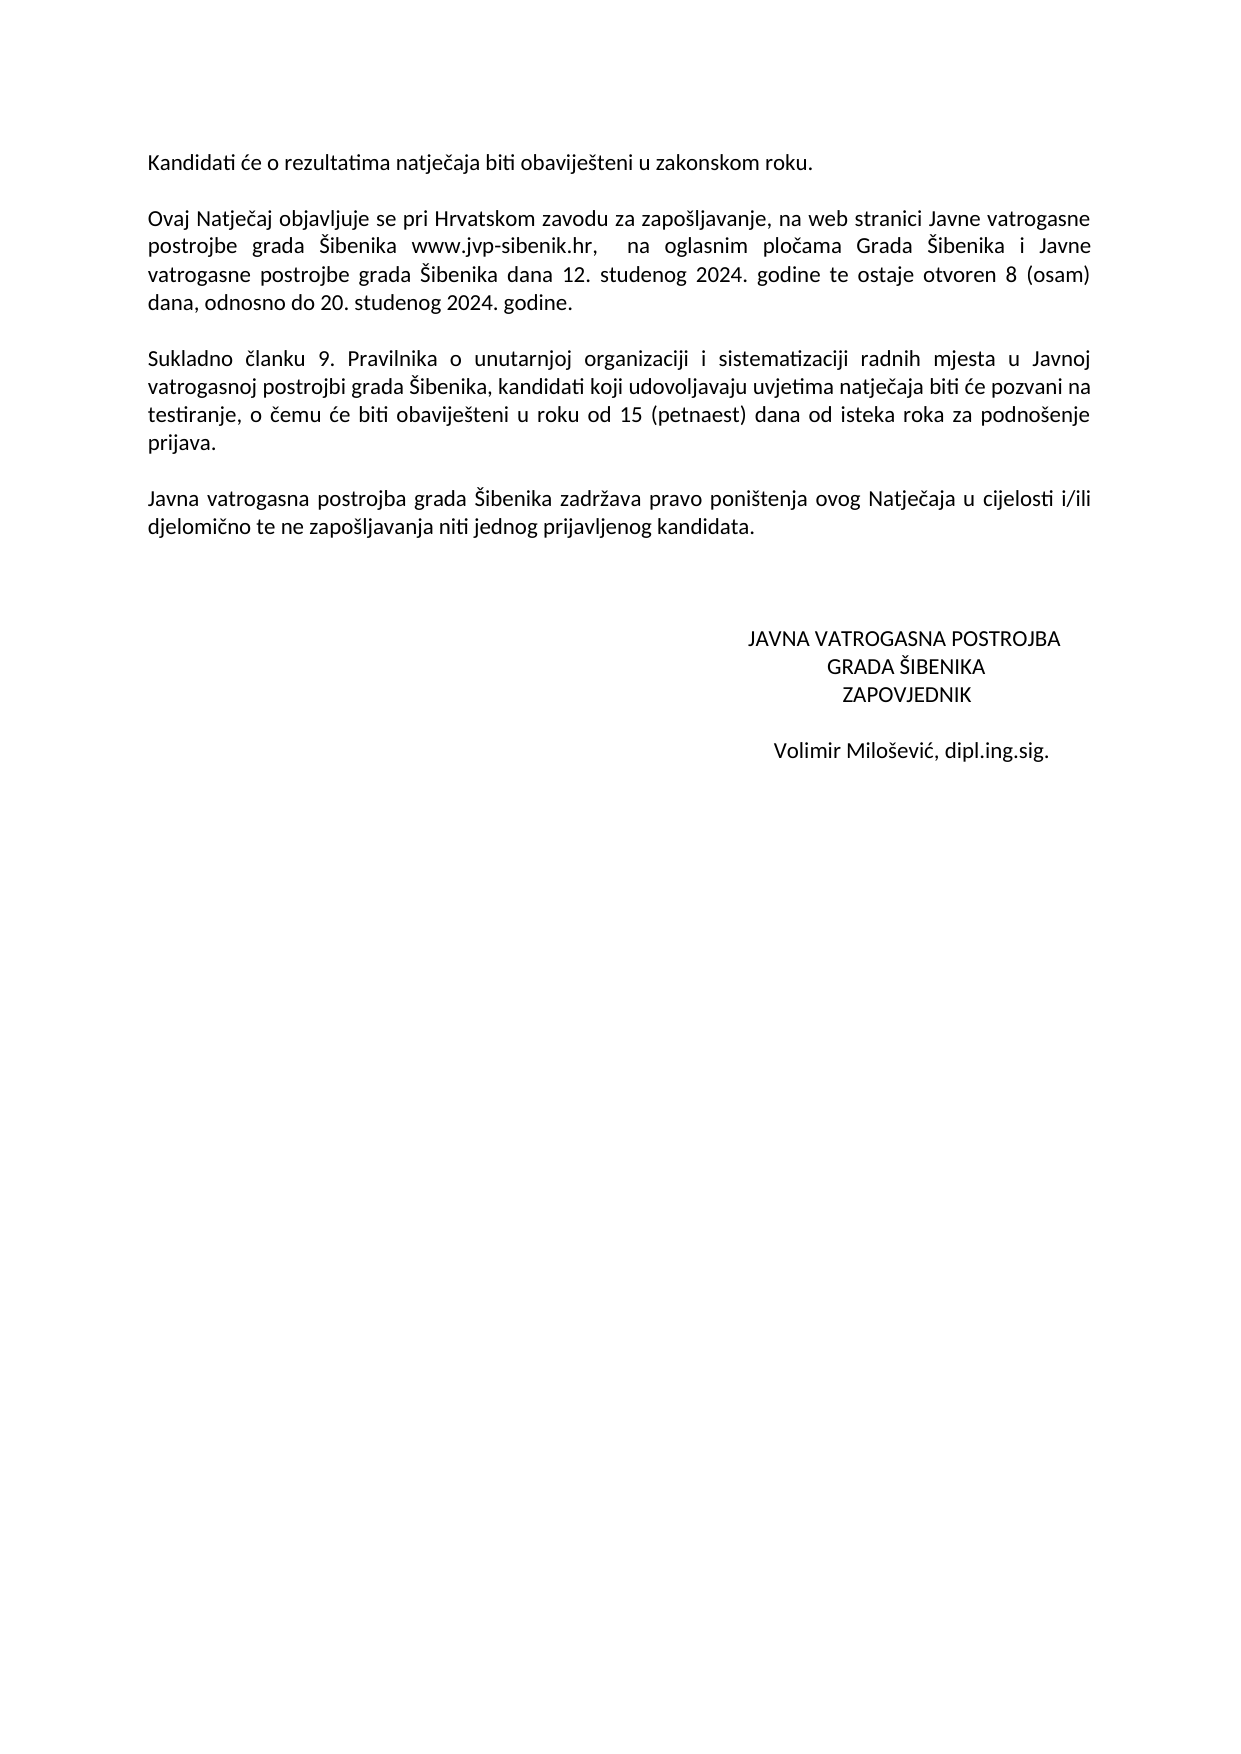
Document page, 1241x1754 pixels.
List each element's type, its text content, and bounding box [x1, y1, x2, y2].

text GRADA ŠIBENIKA [148, 652, 1093, 680]
text Volimir Milošević, dipl.ing.sig. [148, 736, 1093, 764]
text ZAPOVJEDNIK [148, 680, 1093, 708]
text Javna vatrogasna postrojba grada Šibenika zadržava pravo poništenja ovog Natječaja u cijelosti i/ili djelomično te ne zapošljavanja niti jednog prijavljenog kandidata. [148, 484, 1093, 540]
text JAVNA VATROGASNA POSTROJBA [148, 624, 1093, 652]
text Ovaj Natječaj objavljuje se pri Hrvatskom zavodu za zapošljavanje, na web stranici Javne vatrogasne postrojbe grada Šibenika www.jvp-sibenik.hr, na oglasnim pločama Grada Šibenika i Javne vatrogasne postrojbe grada Šibenika dana 12. studenog 2024. godine te ostaje otvoren 8 (osam) dana, odnosno do 20. studenog 2024. godine. [148, 204, 1093, 316]
text Sukladno članku 9. Pravilnika o unutarnjoj organizaciji i sistematizaciji radnih mjesta u Javnoj vatrogasnoj postrojbi grada Šibenika, kandidati koji udovoljavaju uvjetima natječaja biti će pozvani na testiranje, o čemu će biti obaviješteni u roku od 15 (petnaest) dana od isteka roka za podnošenje prijava. [148, 344, 1093, 456]
text Kandidati će o rezultatima natječaja biti obaviješteni u zakonskom roku. [148, 148, 1093, 176]
